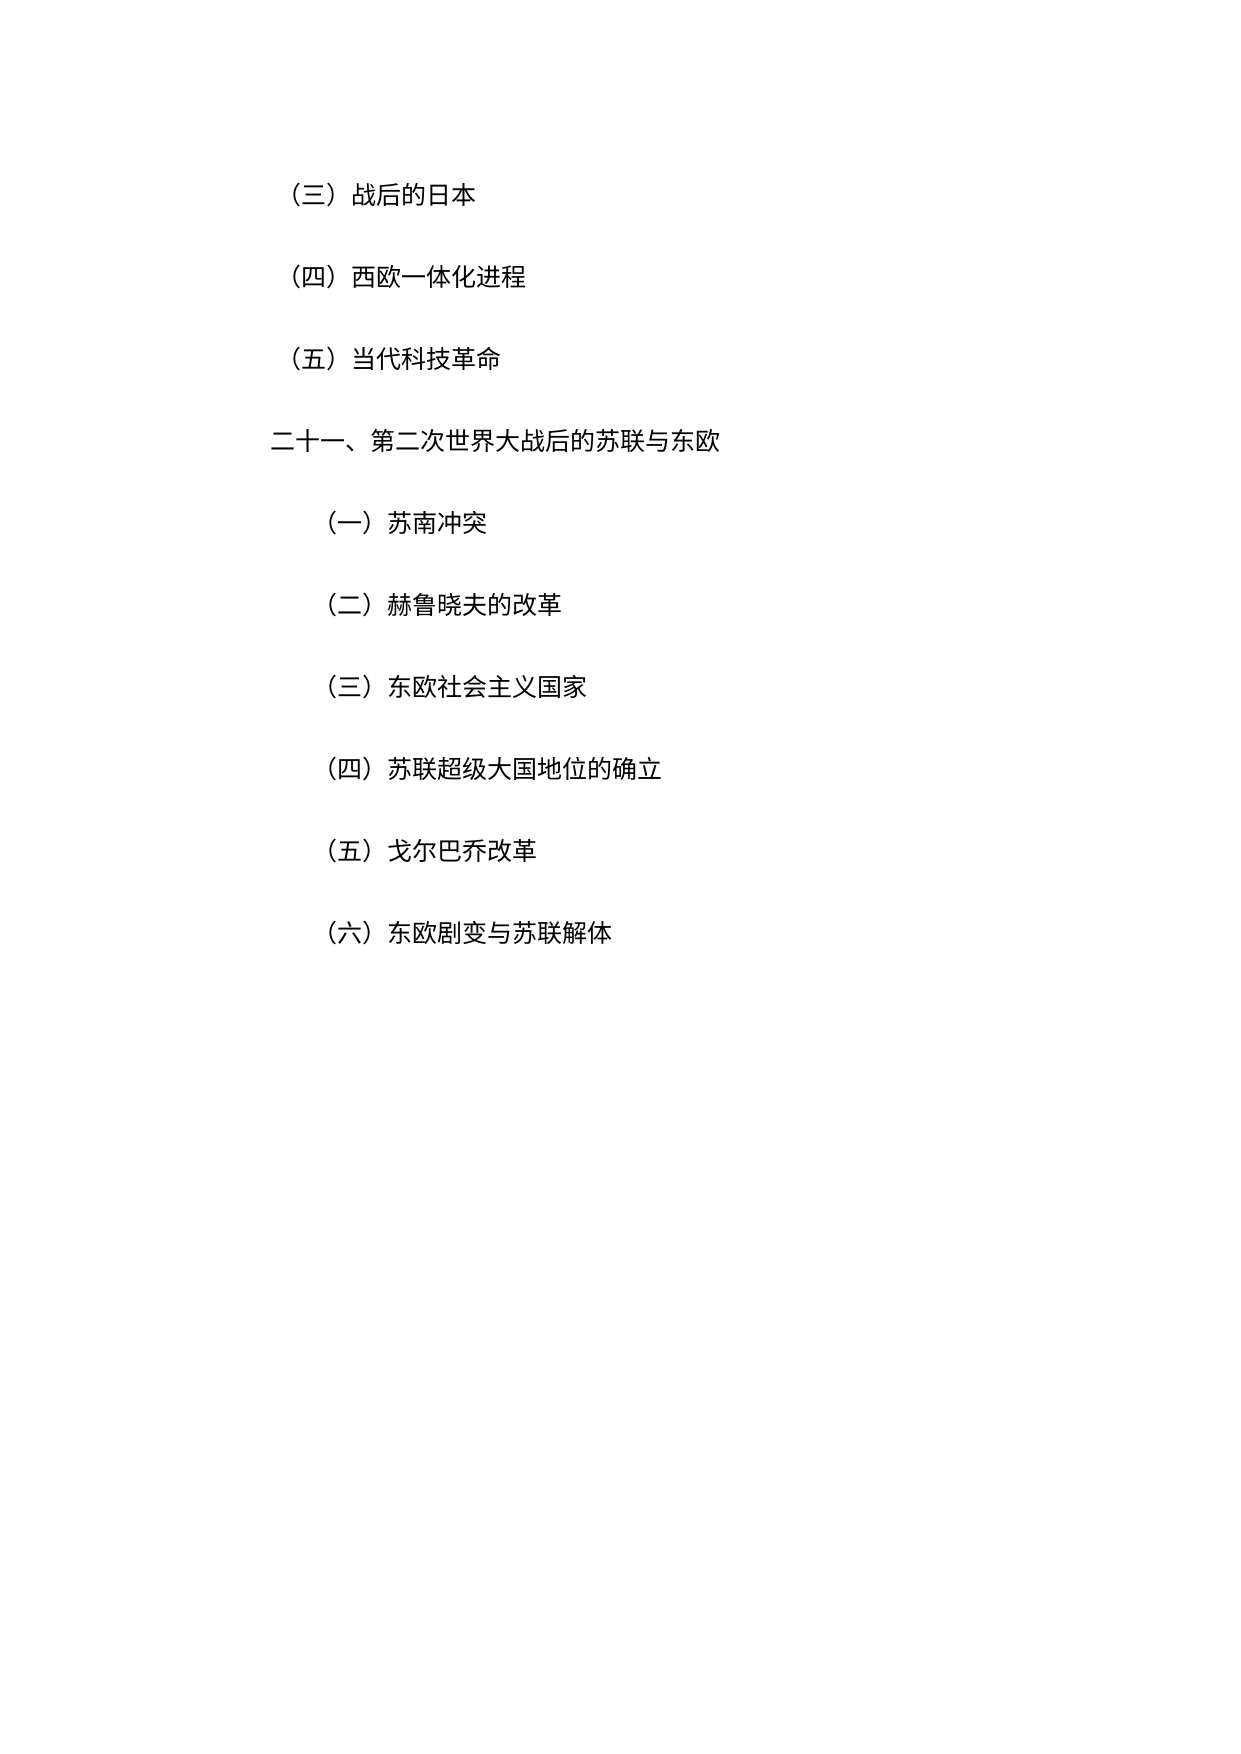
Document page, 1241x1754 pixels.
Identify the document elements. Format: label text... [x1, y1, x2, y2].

list （六）东欧剧变与苏联解体 [187, 900, 1053, 965]
text （四）西欧一体化进程 [187, 244, 1053, 309]
list （二）赫鲁晓夫的改革 [187, 572, 1053, 637]
text （三）战后的日本 [187, 162, 1053, 227]
list （五）戈尔巴乔改革 [187, 818, 1053, 883]
list （一）苏南冲突 [187, 490, 1053, 555]
text 二十一、第二次世界大战后的苏联与东欧 [187, 408, 1053, 473]
list （四）苏联超级大国地位的确立 [187, 736, 1053, 801]
text （五）当代科技革命 [187, 326, 1053, 391]
list （三）东欧社会主义国家 [187, 654, 1053, 719]
